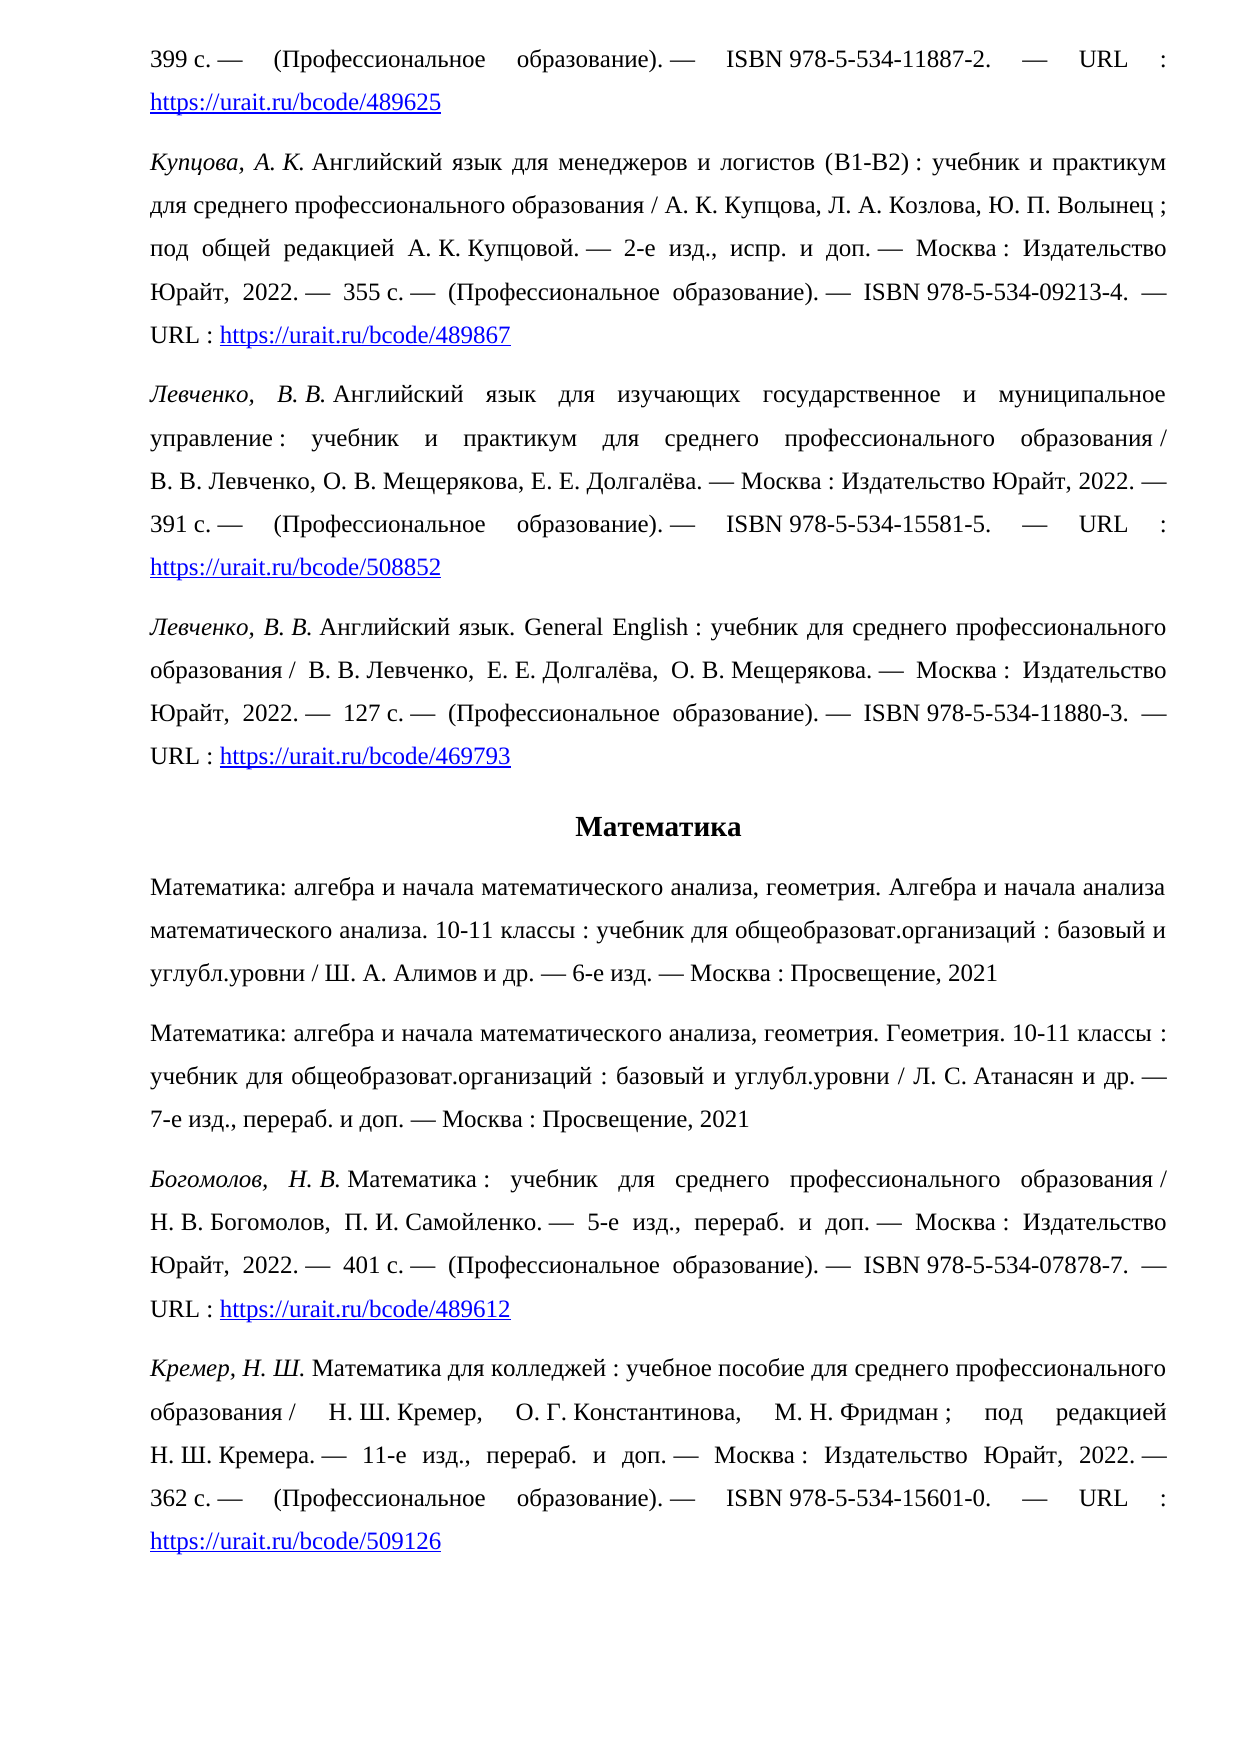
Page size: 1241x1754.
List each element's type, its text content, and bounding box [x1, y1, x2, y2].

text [150, 44, 1167, 116]
text Кремер, Н. Ш. Математика для колледжей : учебное пособие для среднего профессионального образования / Н. Ш. Кремер, О. Г. Константинова, М. Н. Фридман ; под редакцией Н. Ш. Кремера. — 11-е изд., перераб. и доп. — Москва : Издательство Юрайт, 2022. — 362 с. — (Профессиональное образование). — ISBN 978-5-534-15601-0. — URL : https://urait.ru/bcode/509126 [150, 1353, 1167, 1555]
subtitle Математика [150, 809, 1167, 843]
text Богомолов, Н. В. Математика : учебник для среднего профессионального образования / Н. В. Богомолов, П. И. Самойленко. — 5-е изд., перераб. и доп. — Москва : Издательство Юрайт, 2022. — 401 с. — (Профессиональное образование). — ISBN 978-5-534-07878-7. — URL : https://urait.ru/bcode/489612 [150, 1164, 1167, 1322]
text Математика: алгебра и начала математического анализа, геометрия. Геометрия. 10-11 классы : учебник для общеобразоват.организаций : базовый и углубл.уровни / Л. С. Атанасян и др. — 7-е изд., перераб. и доп. — Москва : Просвещение, 2021 [150, 1018, 1167, 1133]
text Купцова, А. К. Английский язык для менеджеров и логистов (B1-B2) : учебник и практикум для среднего профессионального образования / А. К. Купцова, Л. А. Козлова, Ю. П. Волынец ; под общей редакцией А. К. Купцовой. — 2-е изд., испр. и доп. — Москва : Издательство Юрайт, 2022. — 355 с. — (Профессиональное образование). — ISBN 978-5-534-09213-4. — URL : https://urait.ru/bcode/489867 [150, 147, 1167, 348]
text Левченко, В. В. Английский язык для изучающих государственное и муниципальное управление : учебник и практикум для среднего профессионального образования / В. В. Левченко, О. В. Мещерякова, Е. Е. Долгалёва. — Москва : Издательство Юрайт, 2022. — 391 с. — (Профессиональное образование). — ISBN 978-5-534-15581-5. — URL : https://urait.ru/bcode/508852 [150, 379, 1167, 581]
text Математика: алгебра и начала математического анализа, геометрия. Алгебра и начала анализа математического анализа. 10-11 классы : учебник для общеобразоват.организаций : базовый и углубл.уровни / Ш. А. Алимов и др. — 6-е изд. — Москва : Просвещение, 2021 [150, 872, 1167, 987]
text Левченко, В. В. Английский язык. General English : учебник для среднего профессионального образования / В. В. Левченко, Е. Е. Долгалёва, О. В. Мещерякова. — Москва : Издательство Юрайт, 2022. — 127 с. — (Профессиональное образование). — ISBN 978-5-534-11880-3. — URL : https://urait.ru/bcode/469793 [150, 612, 1167, 770]
